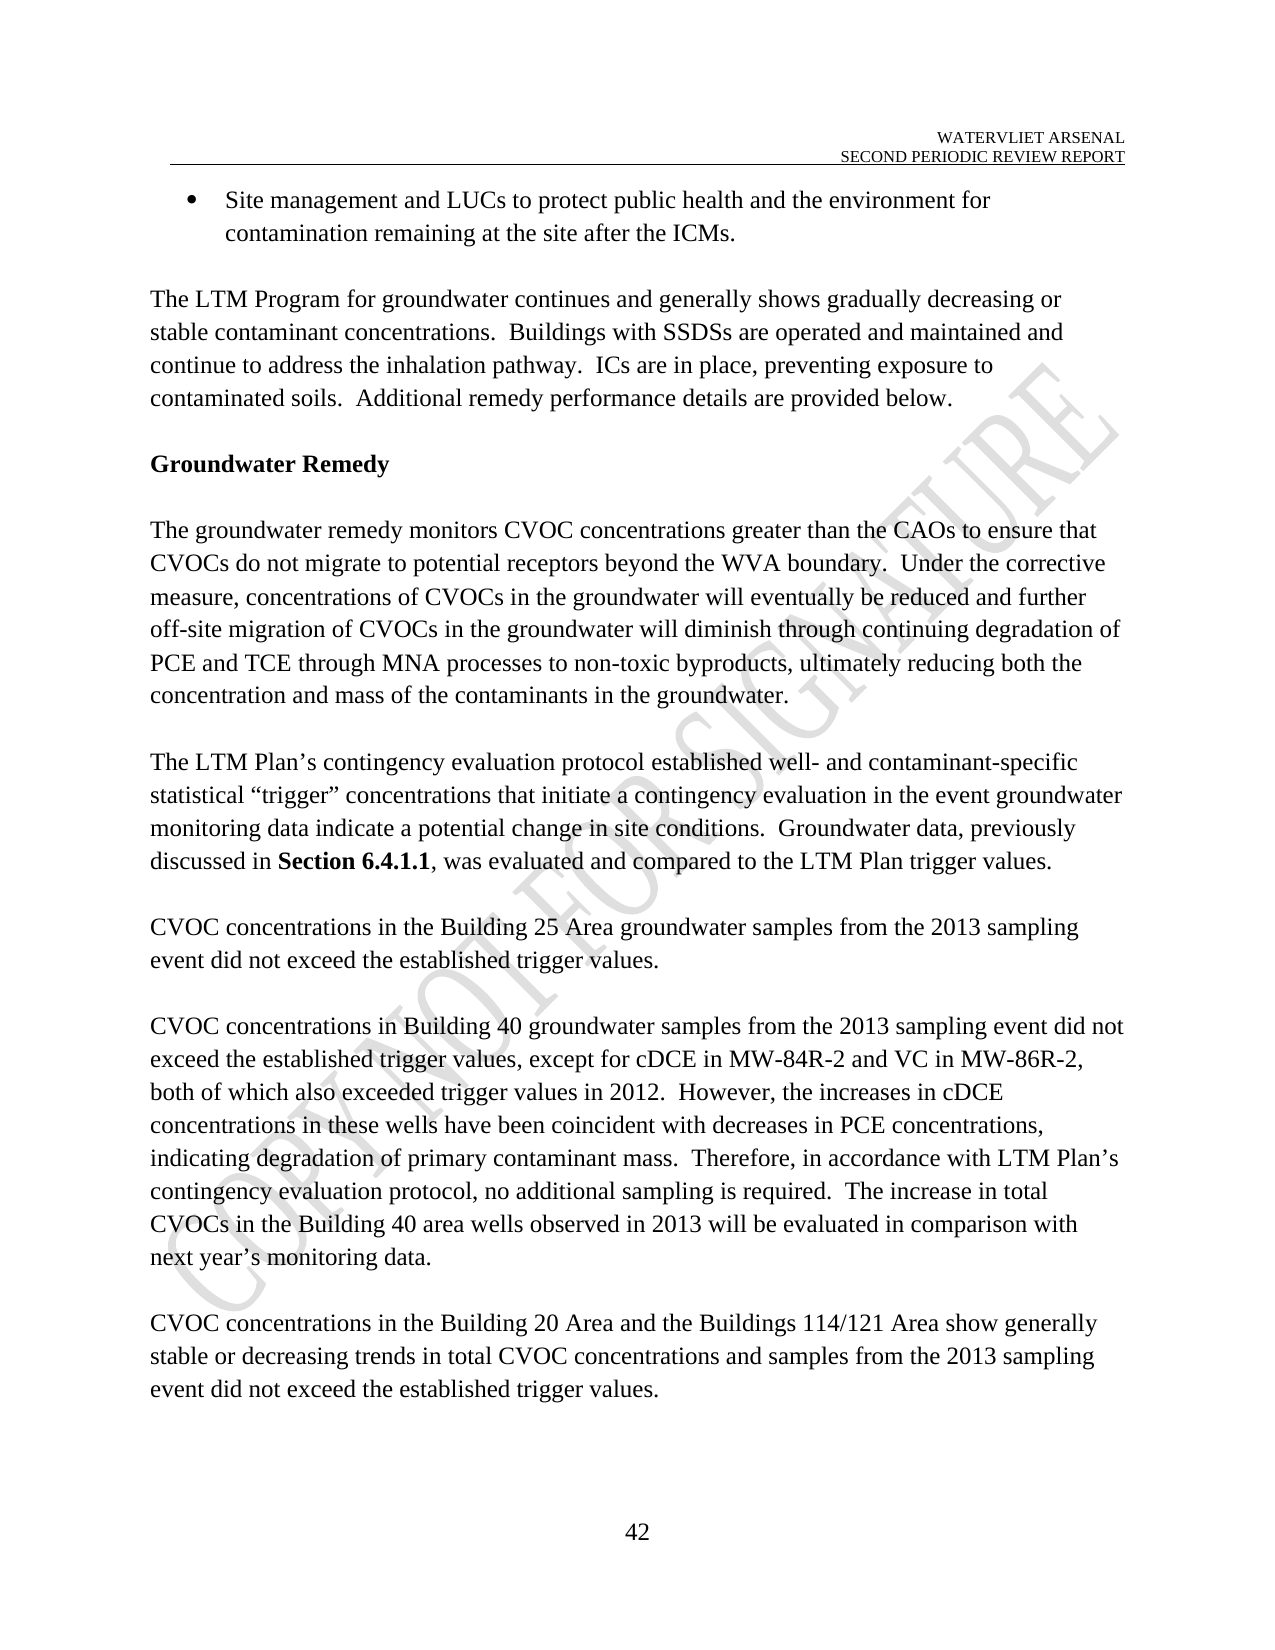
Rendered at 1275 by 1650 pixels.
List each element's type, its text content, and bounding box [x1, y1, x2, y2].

text CVOC concentrations in the Building 20 Area and the Buildings 114/121 Area show generally stable or decreasing trends in total CVOC concentrations and samples from the 2013 sampling event did not exceed the established trigger values. [150, 1308, 1125, 1403]
text CVOC concentrations in Building 40 groundwater samples from the 2013 sampling event did not exceed the established trigger values, except for cDCE in MW-84R-2 and VC in MW-86R-2, both of which also exceeded trigger values in 2012. However, the increases in cDCE concentrations in these wells have been coincident with decreases in PCE concentrations, indicating degradation of primary contaminant mass. Therefore, in accordance with LTM Plan’s contingency evaluation protocol, no additional sampling is required. The increase in total CVOCs in the Building 40 area wells observed in 2013 will be evaluated in comparison with next year’s monitoring data. [150, 1011, 1125, 1271]
text CVOC concentrations in the Building 25 Area groundwater samples from the 2013 sampling event did not exceed the established trigger values. [150, 912, 1125, 973]
text Groundwater Remedy [150, 449, 1125, 478]
text The LTM Program for groundwater continues and generally shows gradually decreasing or stable contaminant concentrations. Buildings with SSDSs are operated and maintained and continue to address the inhalation pathway. ICs are in place, preventing exposure to contaminated soils. Additional remedy performance details are provided below. [150, 284, 1125, 412]
list Site management and LUCs to protect public health and the environment for contamination remaining at the site after the ICMs. [187, 185, 1125, 247]
text The LTM Plan’s contingency evaluation protocol established well- and contaminant-specific statistical “trigger” concentrations that initiate a contingency evaluation in the event groundwater monitoring data indicate a potential change in site conditions. Groundwater data, previously discussed in Section 6.4.1.1, was evaluated and compared to the LTM Plan trigger values. [150, 747, 1125, 874]
text The groundwater remedy monitors CVOC concentrations greater than the CAOs to ensure that CVOCs do not migrate to potential receptors beyond the WVA boundary. Under the corrective measure, concentrations of CVOCs in the groundwater will eventually be reduced and further off-site migration of CVOCs in the groundwater will diminish through continuing degradation of PCE and TCE through MNA processes to non-toxic byproducts, ultimately reducing both the concentration and mass of the contaminants in the groundwater. [150, 516, 1125, 709]
